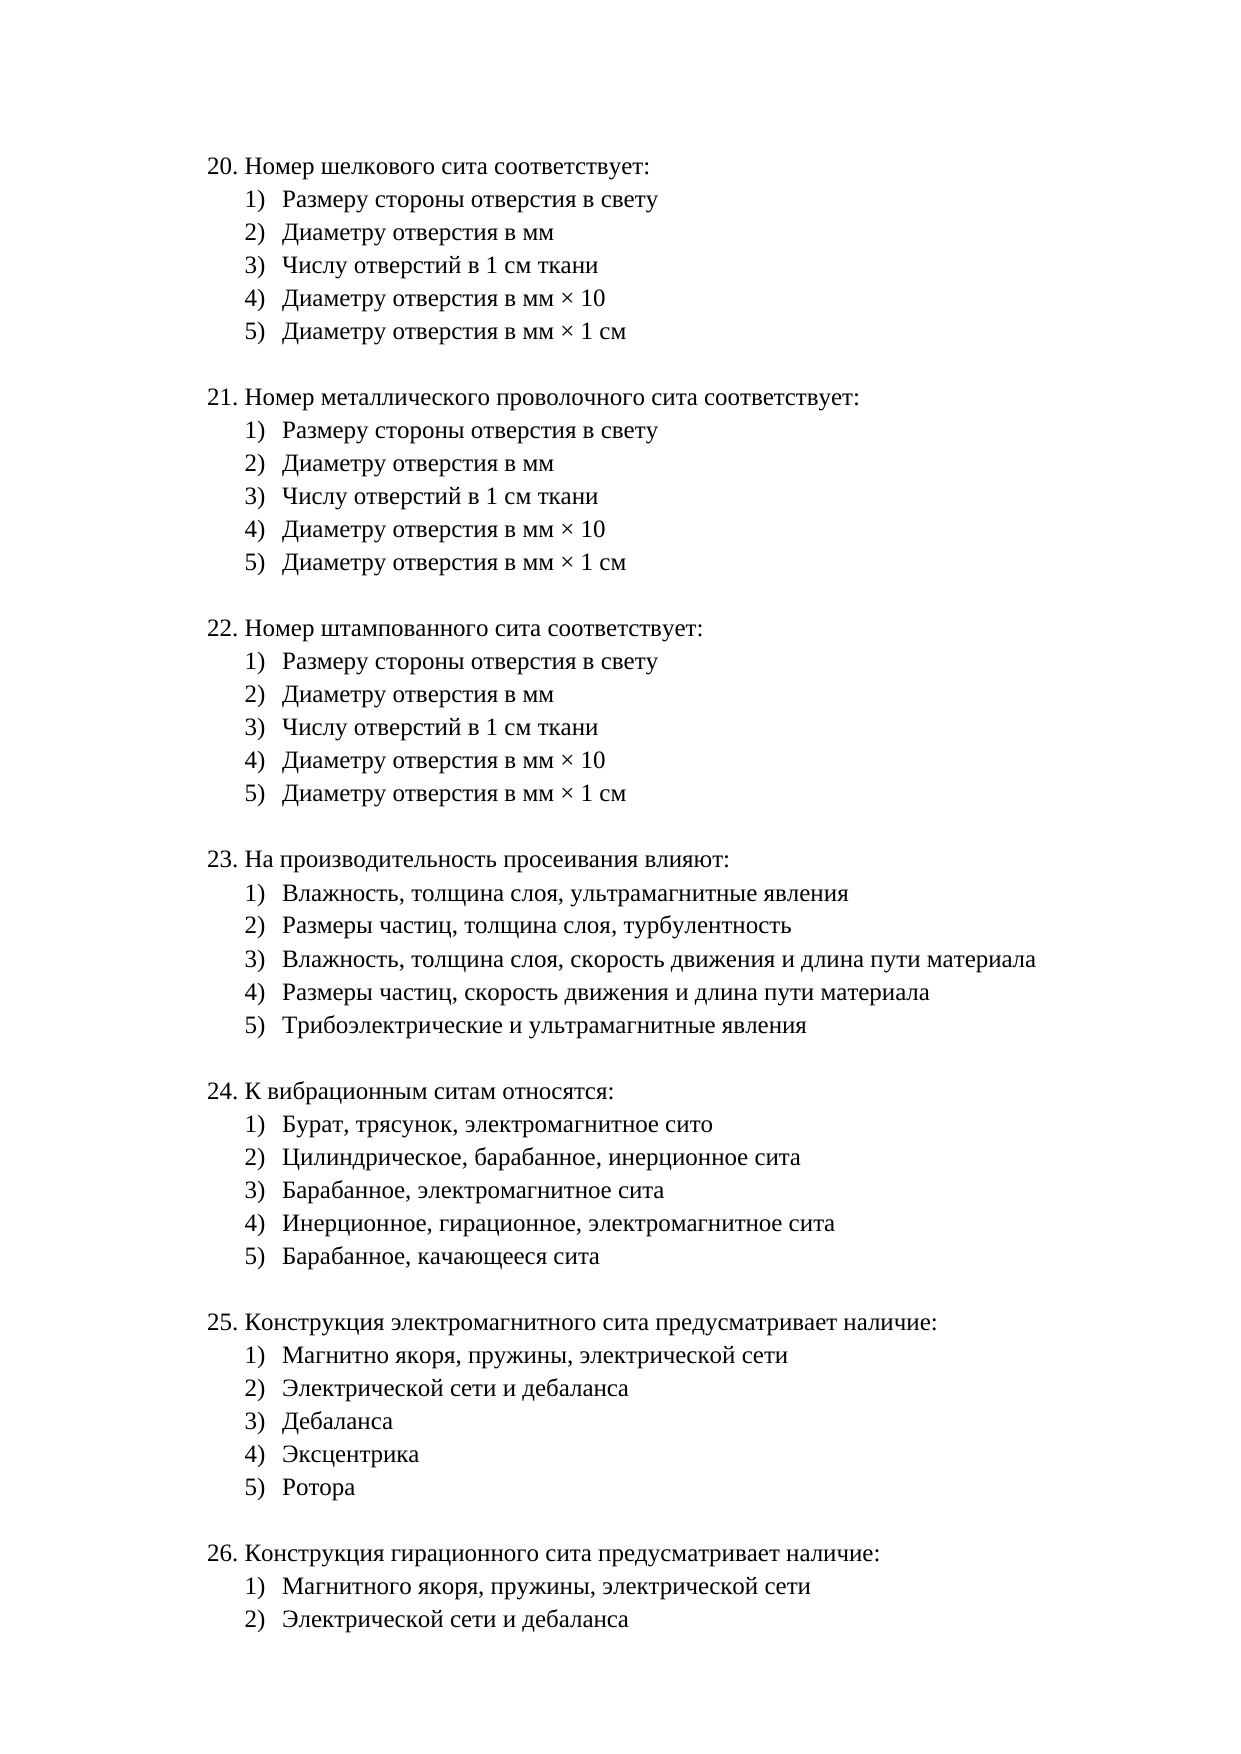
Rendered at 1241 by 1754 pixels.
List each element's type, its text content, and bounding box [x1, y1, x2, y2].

list Барабанное, качающееся сита [244, 1241, 1152, 1269]
text 23. На производительность просеивания влияют: [207, 844, 1152, 873]
list Размеры частиц, скорость движения и длина пути материала [244, 977, 1152, 1005]
list Диаметру отверстия в мм × 1 см [244, 547, 1152, 576]
text 26. Конструкция гирационного сита предусматривает наличие: [207, 1538, 1152, 1567]
list Размеру стороны отверстия в свету [244, 646, 1152, 675]
text 20. Номер шелкового сита соответствует: [207, 151, 1152, 180]
text 24. К вибрационным ситам относятся: [207, 1076, 1152, 1104]
list Диаметру отверстия в мм × 10 [244, 283, 1152, 312]
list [244, 1571, 1152, 1600]
list Влажность, толщина слоя, скорость движения и длина пути материала [244, 944, 1152, 972]
list Диаметру отверстия в мм × 1 см [244, 316, 1152, 345]
list Диаметру отверстия в мм [244, 217, 1152, 246]
list Числу отверстий в 1 см ткани [244, 712, 1152, 741]
list Диаметру отверстия в мм [244, 679, 1152, 708]
list Ротора [244, 1472, 1152, 1501]
list Числу отверстий в 1 см ткани [244, 481, 1152, 510]
list Диаметру отверстия в мм × 1 см [244, 778, 1152, 807]
list Размеры частиц, толщина слоя, турбулентность [244, 911, 1152, 939]
list Диаметру отверстия в мм × 10 [244, 514, 1152, 543]
list Эксцентрика [244, 1439, 1152, 1468]
list Барабанное, электромагнитное сита [244, 1175, 1152, 1203]
list Электрической сети и дебаланса [244, 1604, 1152, 1633]
list Трибоэлектрические и ультрамагнитные явления [244, 1010, 1152, 1038]
list Цилиндрическое, барабанное, инерционное сита [244, 1142, 1152, 1171]
list Инерционное, гирационное, электромагнитное сита [244, 1208, 1152, 1237]
list Магнитно якоря, пружины, электрической сети [244, 1340, 1152, 1369]
list Размеру стороны отверстия в свету [244, 184, 1152, 213]
text 22. Номер штампованного сита соответствует: [207, 613, 1152, 642]
list Числу отверстий в 1 см ткани [244, 250, 1152, 279]
list Диаметру отверстия в мм × 10 [244, 746, 1152, 774]
list Размеру стороны отверстия в свету [244, 415, 1152, 444]
list Бурат, трясунок, электромагнитное сито [244, 1109, 1152, 1137]
list Диаметру отверстия в мм [244, 448, 1152, 477]
list Влажность, толщина слоя, ультрамагнитные явления [244, 878, 1152, 906]
text 25. Конструкция электромагнитного сита предусматривает наличие: [207, 1307, 1152, 1336]
list Электрической сети и дебаланса [244, 1373, 1152, 1402]
text 21. Номер металлического проволочного сита соответствует: [207, 382, 1152, 411]
list Дебаланса [244, 1406, 1152, 1435]
